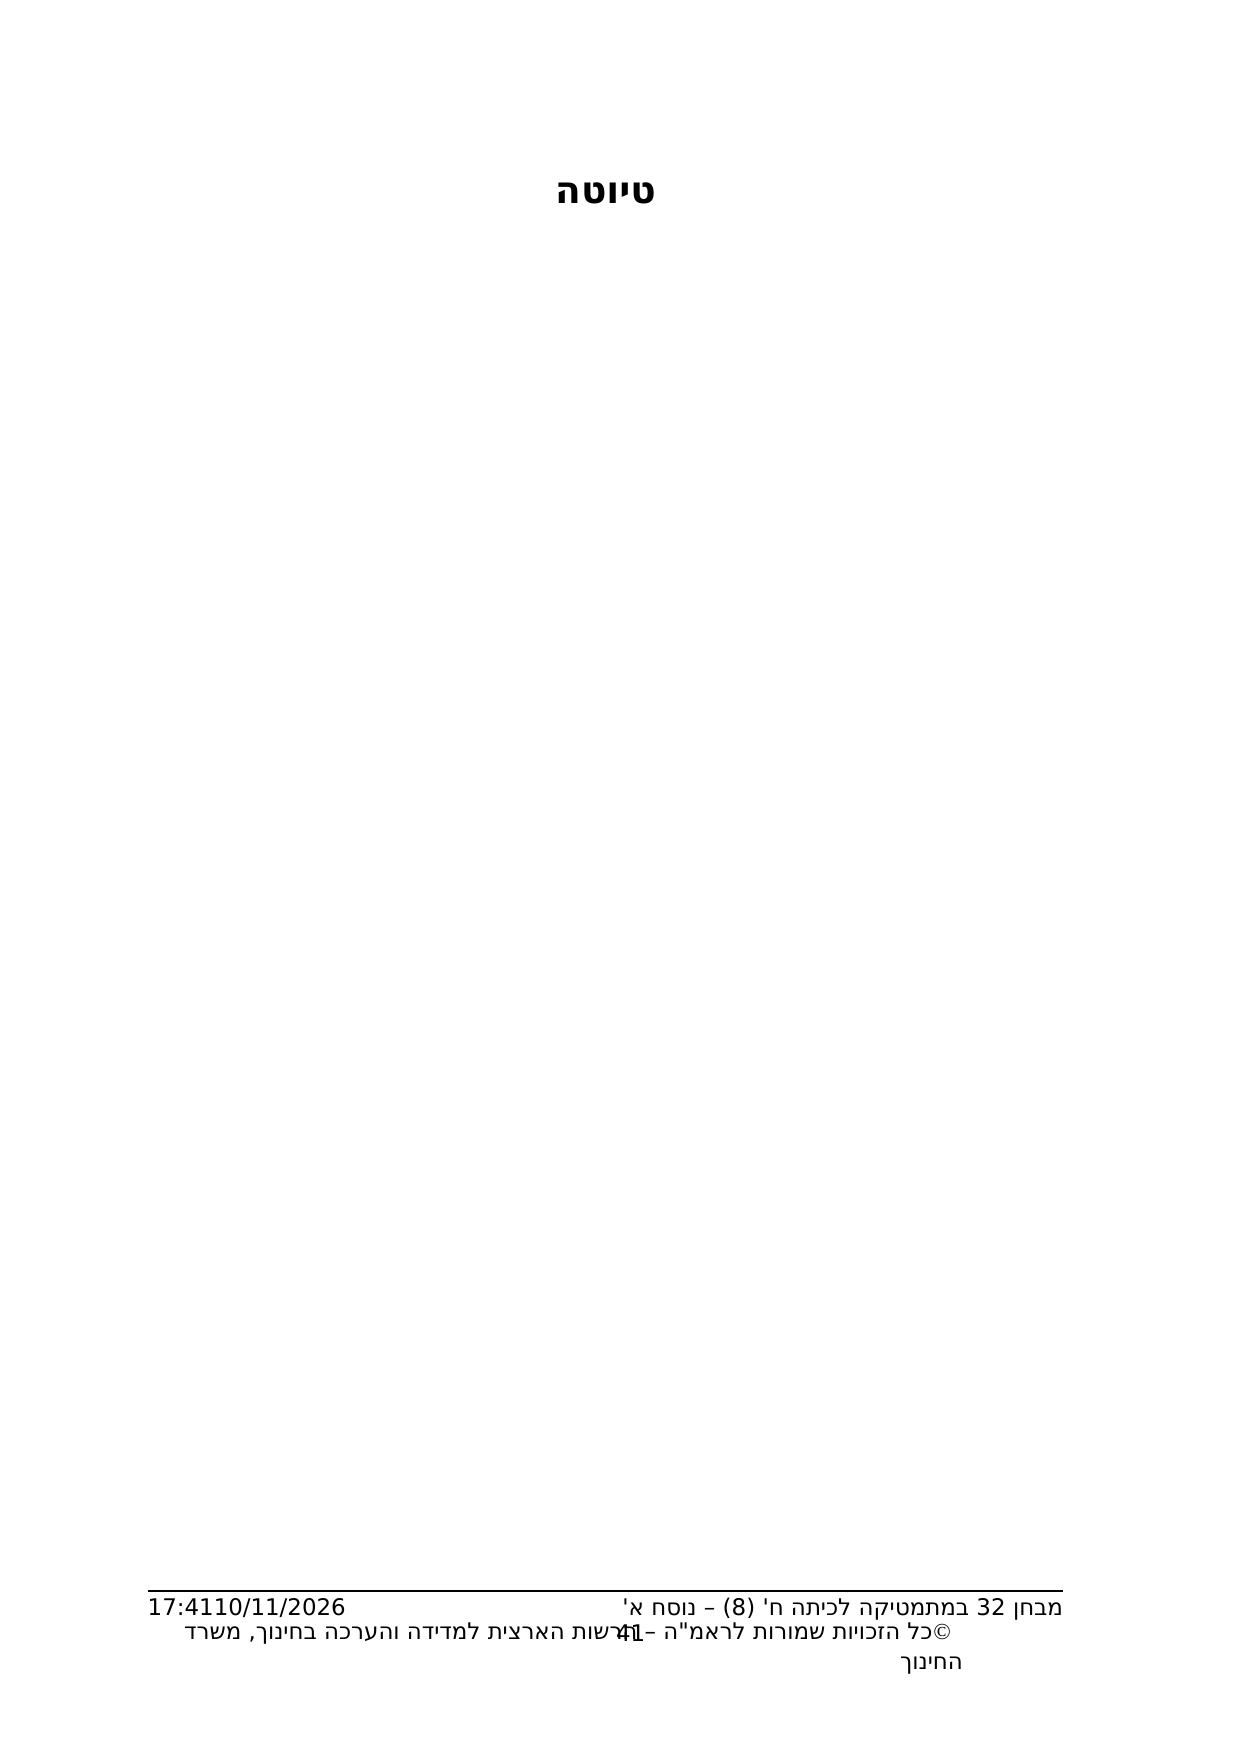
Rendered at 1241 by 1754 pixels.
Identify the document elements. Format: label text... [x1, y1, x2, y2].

text טיוטה [148, 168, 1063, 212]
